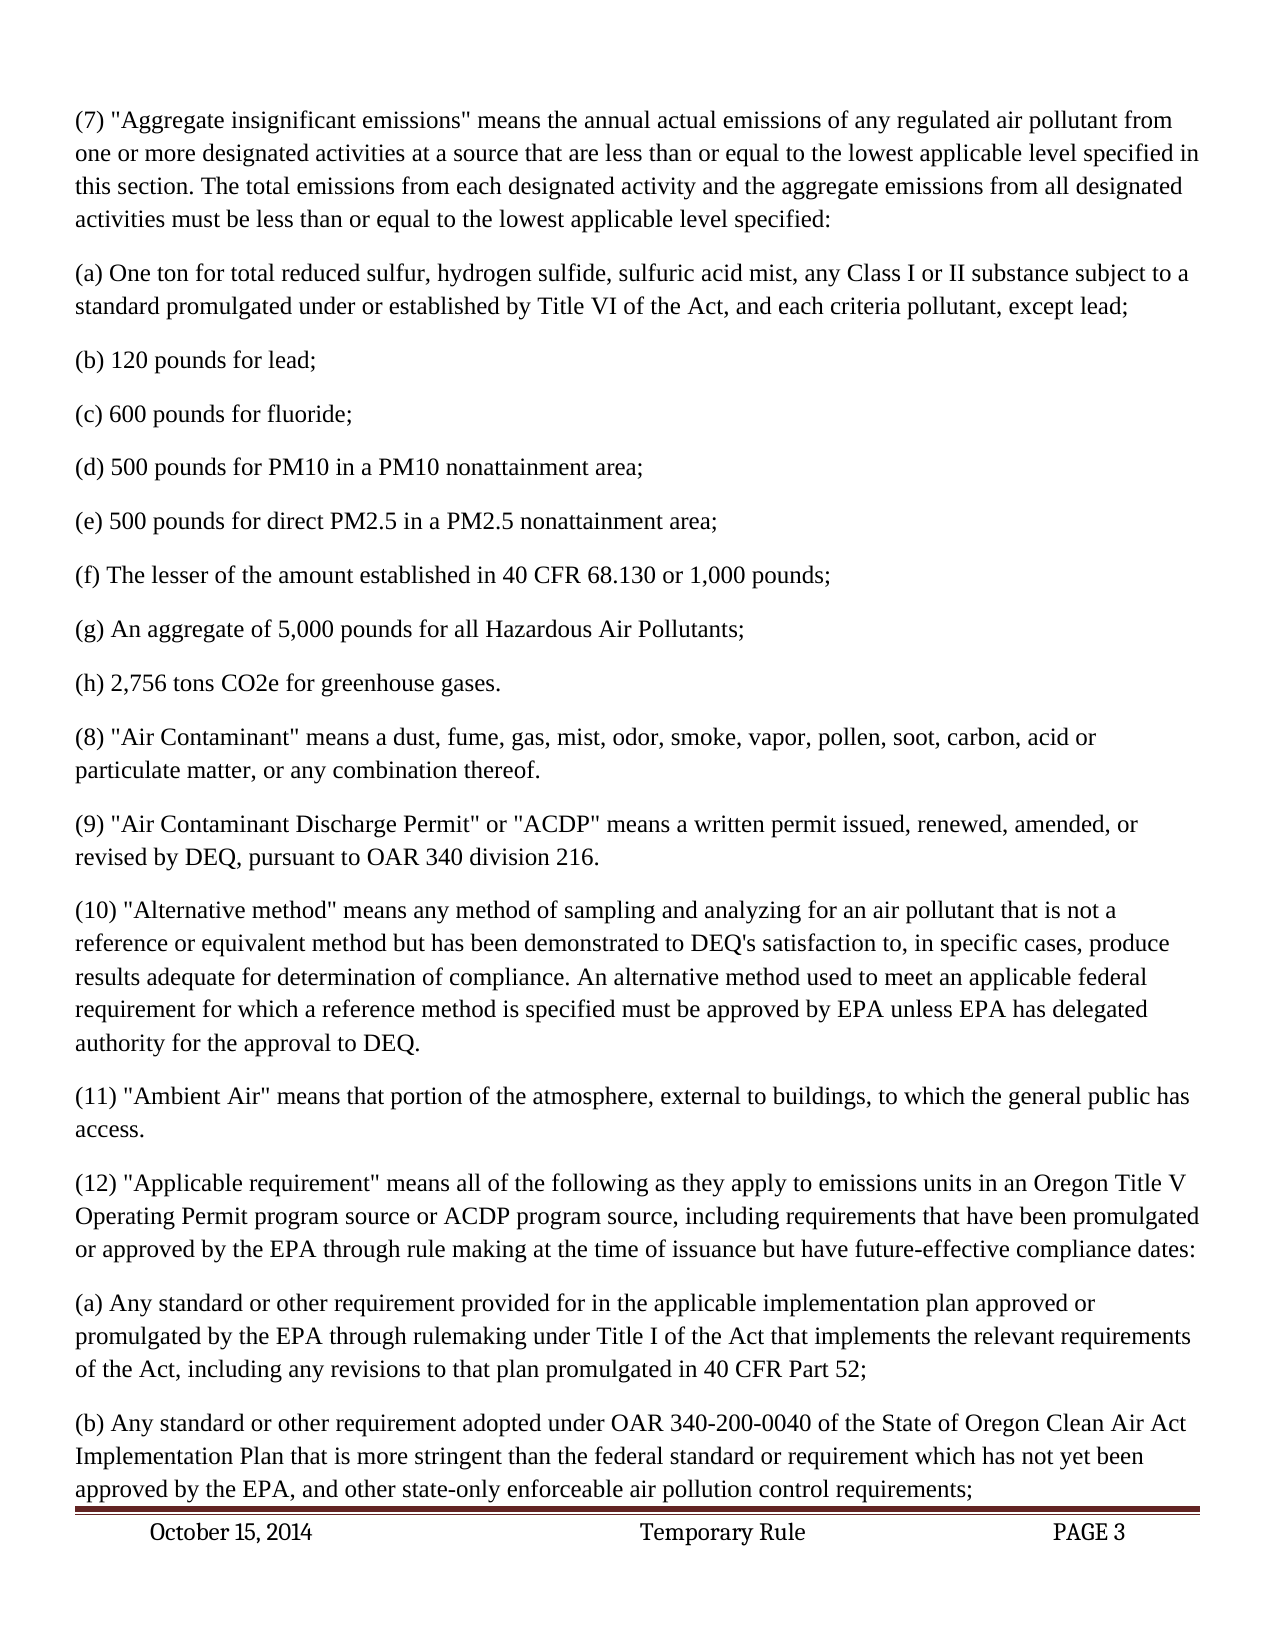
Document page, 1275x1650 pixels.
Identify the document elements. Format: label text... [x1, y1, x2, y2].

text (a) Any standard or other requirement provided for in the applicable implementation plan approved or promulgated by the EPA through rulemaking under Title I of the Act that implements the relevant requirements of the Act, including any revisions to that plan promulgated in 40 CFR Part 52; [75, 1288, 1200, 1383]
text (h) 2,756 tons CO2e for greenhouse gases. [75, 668, 1200, 697]
text (g) An aggregate of 5,000 pounds for all Hazardous Air Pollutants; [75, 614, 1200, 643]
text (c) 600 pounds for fluoride; [75, 399, 1200, 427]
text (f) The lesser of the amount established in 40 CFR 68.130 or 1,000 pounds; [75, 560, 1200, 589]
text (9) "Air Contaminant Discharge Permit" or "ACDP" means a written permit issued, renewed, amended, or revised by DEQ, pursuant to OAR 340 division 216. [75, 809, 1200, 870]
text (10) "Alternative method" means any method of sampling and analyzing for an air pollutant that is not a reference or equivalent method but has been demonstrated to DEQ's satisfaction to, in specific cases, produce results adequate for determination of compliance. An alternative method used to meet an applicable federal requirement for which a reference method is specified must be approved by EPA unless EPA has delegated authority for the approval to DEQ. [75, 896, 1200, 1056]
text (8) "Air Contaminant" means a dust, fume, gas, mist, odor, smoke, vapor, pollen, soot, carbon, acid or particulate matter, or any combination thereof. [75, 722, 1200, 783]
text (12) "Applicable requirement" means all of the following as they apply to emissions units in an Oregon Title V Operating Permit program source or ACDP program source, including requirements that have been promulgated or approved by the EPA through rule making at the time of issuance but have future-effective compliance dates: [75, 1168, 1200, 1263]
text (b) 120 pounds for lead; [75, 345, 1200, 373]
text (7) "Aggregate insignificant emissions" means the annual actual emissions of any regulated air pollutant from one or more designated activities at a source that are less than or equal to the lowest applicable level specified in this section. The total emissions from each designated activity and the aggregate emissions from all designated activities must be less than or equal to the lowest applicable level specified: [75, 105, 1200, 233]
text (11) "Ambient Air" means that portion of the atmosphere, external to buildings, to which the general public has access. [75, 1081, 1200, 1143]
text (a) One ton for total reduced sulfur, hydrogen sulfide, sulfuric acid mist, any Class I or II substance subject to a standard promulgated under or established by Title VI of the Act, and each criteria pollutant, except lead; [75, 258, 1200, 320]
text (e) 500 pounds for direct PM2.5 in a PM2.5 nonattainment area; [75, 506, 1200, 535]
text (b) Any standard or other requirement adopted under OAR 340-200-0040 of the State of Oregon Clean Air Act Implementation Plan that is more stringent than the federal standard or requirement which has not yet been approved by the EPA, and other state-only enforceable air pollution control requirements; [75, 1408, 1200, 1503]
text (d) 500 pounds for PM10 in a PM10 nonattainment area; [75, 452, 1200, 481]
